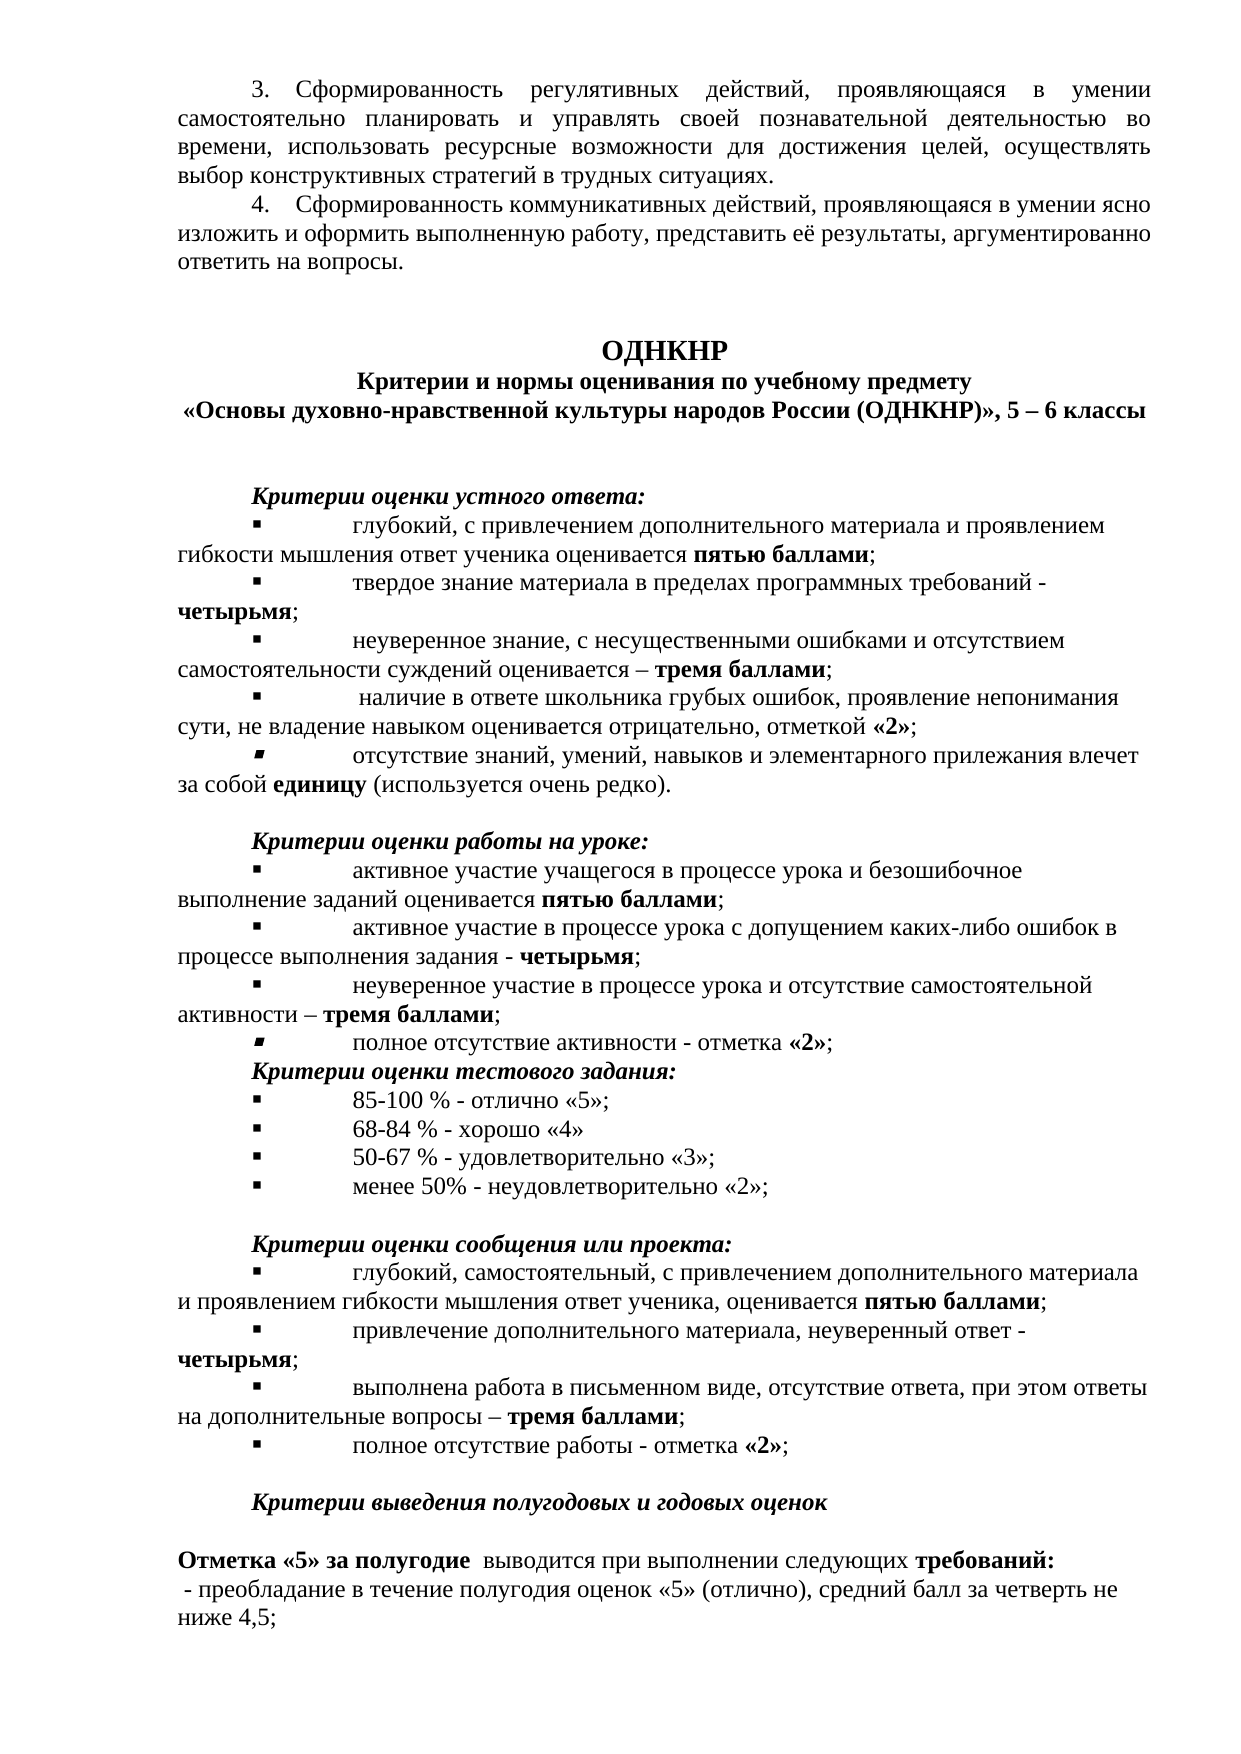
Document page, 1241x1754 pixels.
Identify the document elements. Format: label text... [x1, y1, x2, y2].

list 50-67 % - удовлетворительно «3»; [177, 1142, 1152, 1171]
list 85-100 % - отлично «5»; [177, 1085, 1152, 1114]
text 3. Сформированность регулятивных действий, проявляющаяся в умении самостоятельно планировать и управлять своей познавательной деятельностью во времени, использовать ресурсные возможности для достижения целей, осуществлять выбор конструктивных стратегий в трудных ситуациях. [177, 74, 1152, 189]
text Критерии оценки сообщения или проекта: [177, 1229, 1152, 1257]
text - преобладание в течение полугодия оценок «5» (отлично), средний балл за четверть не ниже 4,5; [177, 1574, 1152, 1631]
text Отметка «5» за полугодие выводится при выполнении следующих требований: [177, 1545, 1152, 1574]
list менее 50% - неудовлетворительно «2»; [177, 1171, 1152, 1200]
list неуверенное знание, с несущественными ошибками и отсутствием самостоятельности суждений оценивается – тремя баллами; [177, 625, 1152, 682]
list полное отсутствие активности - отметка «2»; [177, 1027, 1152, 1056]
list неуверенное участие в процессе урока и отсутствие самостоятельной активности – тремя баллами; [177, 970, 1152, 1027]
text Критерии оценки тестового задания: [177, 1056, 1152, 1085]
list глубокий, с привлечением дополнительного материала и проявлением гибкости мышления ответ ученика оценивается пятью баллами; [177, 510, 1152, 567]
text 4. Сформированность коммуникативных действий, проявляющаяся в умении ясно изложить и оформить выполненную работу, представить её результаты, аргументированно ответить на вопросы. [177, 189, 1152, 275]
list отсутствие знаний, умений, навыков и элементарного прилежания влечет за собой единицу (используется очень редко). [177, 740, 1152, 797]
text ОДНКНР [177, 333, 1152, 366]
list активное участие в процессе урока с допущением каких-либо ошибок в процессе выполнения задания - четырьмя; [177, 912, 1152, 970]
text Критерии оценки работы на уроке: [177, 826, 1152, 855]
list 68-84 % - хорошо «4» [177, 1114, 1152, 1142]
list глубокий, самостоятельный, с привлечением дополнительного материала и проявлением гибкости мышления ответ ученика, оценивается пятью баллами; [177, 1257, 1152, 1315]
list выполнена работа в письменном виде, отсутствие ответа, при этом ответы на дополнительные вопросы – тремя баллами; [177, 1372, 1152, 1430]
list активное участие учащегося в процессе урока и безошибочное выполнение заданий оценивается пятью баллами; [177, 855, 1152, 912]
text «Основы духовно-нравственной культуры народов России (ОДНКНР)», 5 – 6 классы [177, 395, 1152, 424]
text Критерии и нормы оценивания по учебному предмету [177, 366, 1152, 395]
list твердое знание материала в пределах программных требований - четырьмя; [177, 567, 1152, 625]
list полное отсутствие работы - отметка «2»; [177, 1430, 1152, 1459]
list привлечение дополнительного материала, неуверенный ответ - четырьмя; [177, 1315, 1152, 1372]
list наличие в ответе школьника грубых ошибок, проявление непонимания сути, не владение навыком оценивается отрицательно, отметкой «2»; [177, 682, 1152, 740]
text Критерии оценки устного ответа: [177, 481, 1152, 510]
text Критерии выведения полугодовых и годовых оценок [177, 1487, 1152, 1516]
